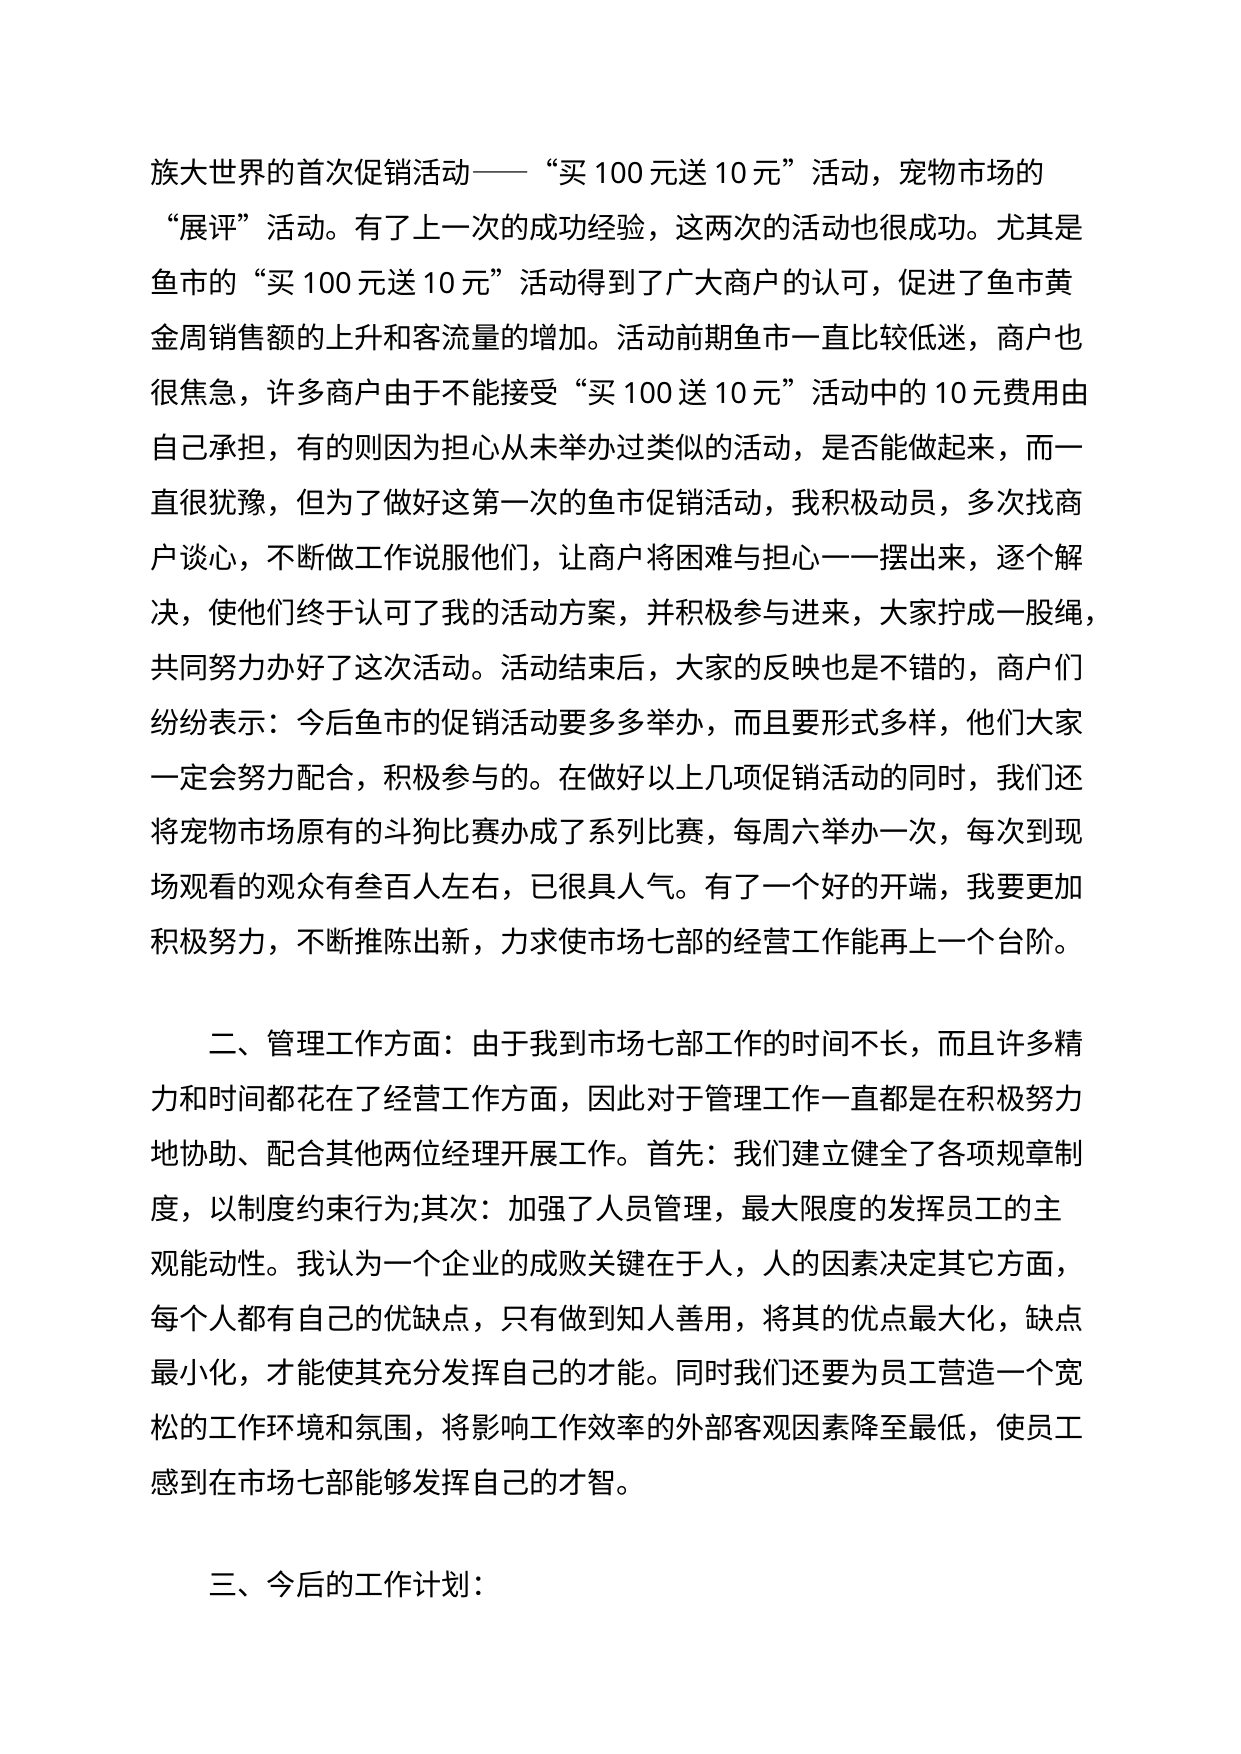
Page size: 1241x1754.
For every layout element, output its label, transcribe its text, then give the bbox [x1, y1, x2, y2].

text 二、管理工作方面：由于我到市场七部工作的时间不长，而且许多精力和时间都花在了经营工作方面，因此对于管理工作一直都是在积极努力地协助、配合其他两位经理开展工作。首先：我们建立健全了各项规章制度，以制度约束行为;其次：加强了人员管理，最大限度的发挥员工的主观能动性。我认为一个企业的成败关键在于人，人的因素决定其它方面，每个人都有自己的优缺点，只有做到知人善用，将其的优点最大化，缺点最小化，才能使其充分发挥自己的才能。同时我们还要为员工营造一个宽松的工作环境和氛围，将影响工作效率的外部客观因素降至最低，使员工感到在市场七部能够发挥自己的才智。 [150, 1021, 1090, 1502]
text 三、今后的工作计划： [150, 1562, 1090, 1604]
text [150, 150, 1090, 961]
